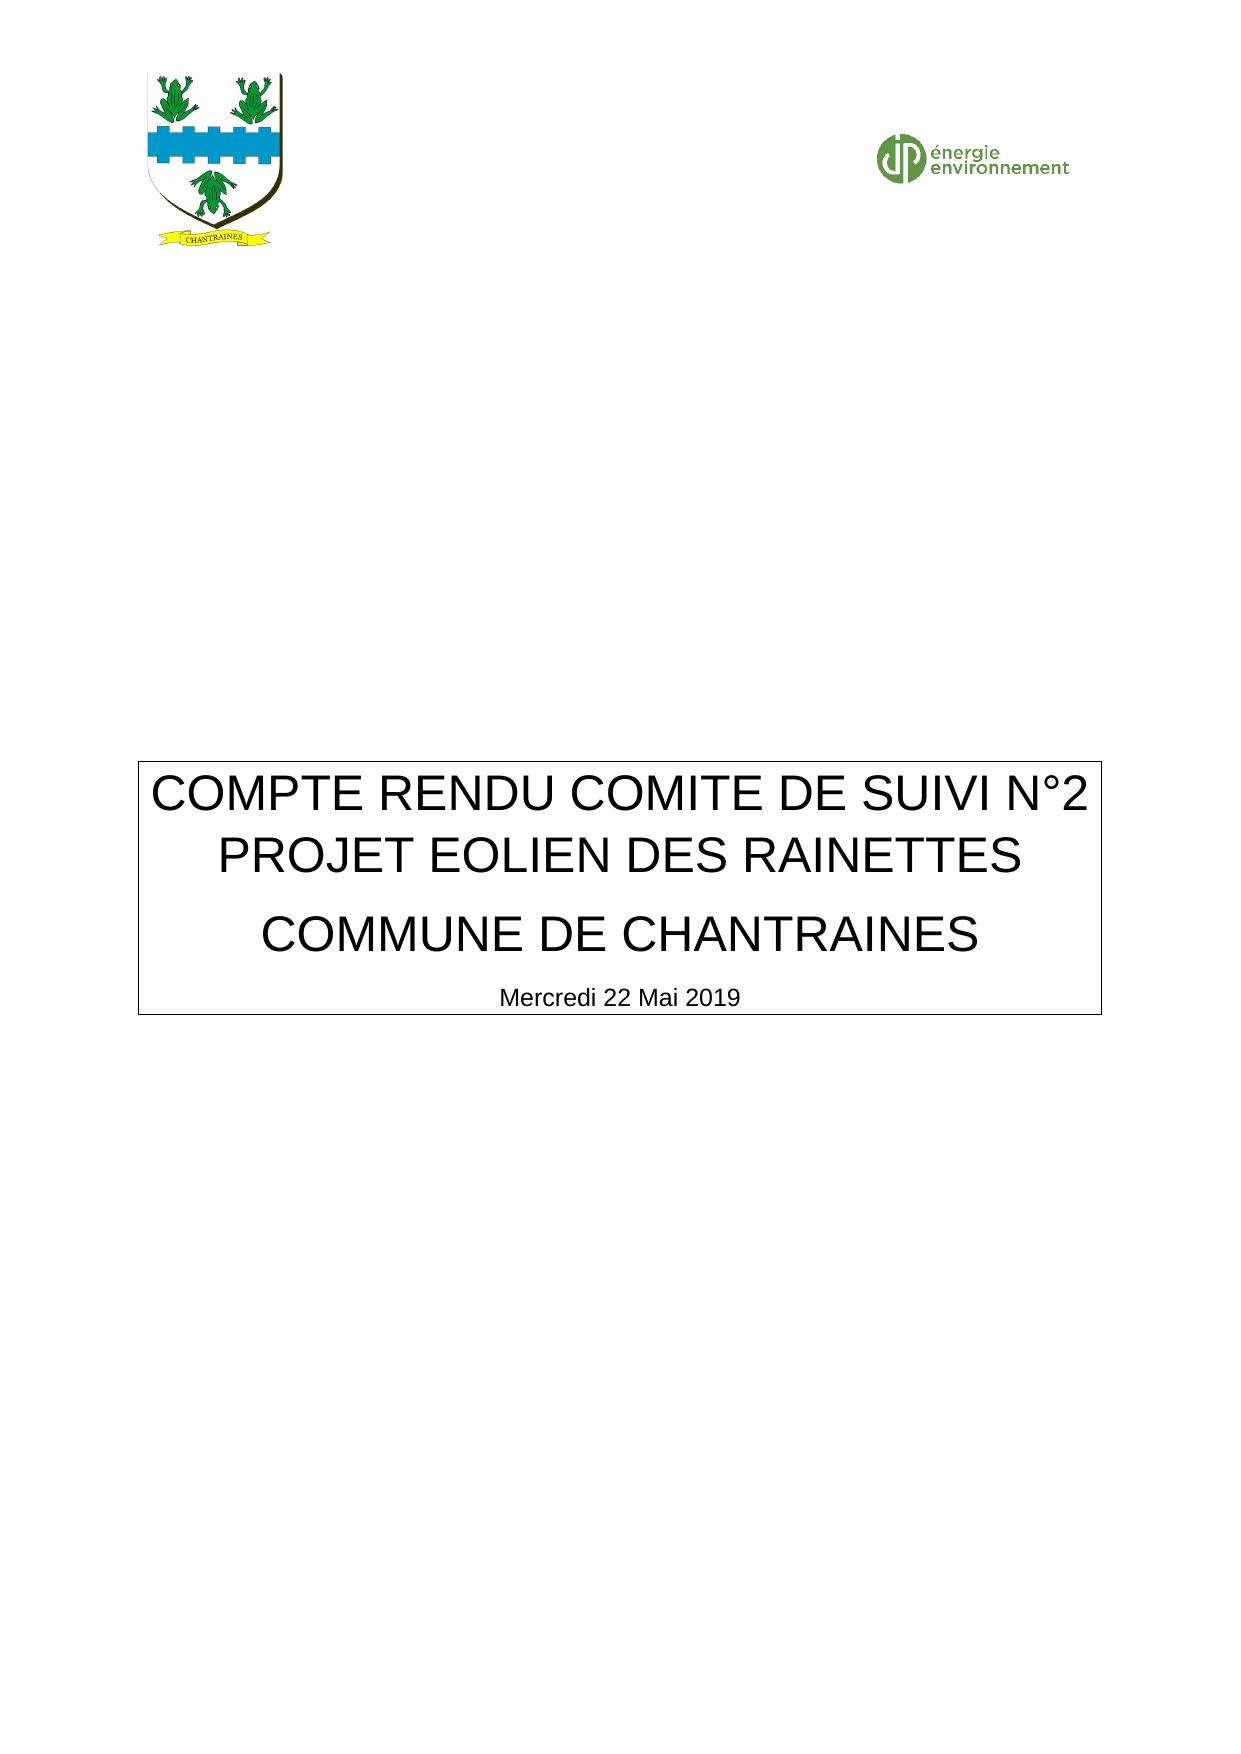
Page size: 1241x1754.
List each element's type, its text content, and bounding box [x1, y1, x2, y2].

text COMMUNE DE CHANTRAINES [139, 902, 1101, 962]
picture [852, 110, 1093, 208]
picture [147, 73, 283, 246]
text COMPTE RENDU COMITE DE SUIVI N°2 PROJET EOLIEN DES RAINETTES [139, 762, 1101, 883]
text Mercredi 22 Mai 2019 [139, 980, 1101, 1014]
